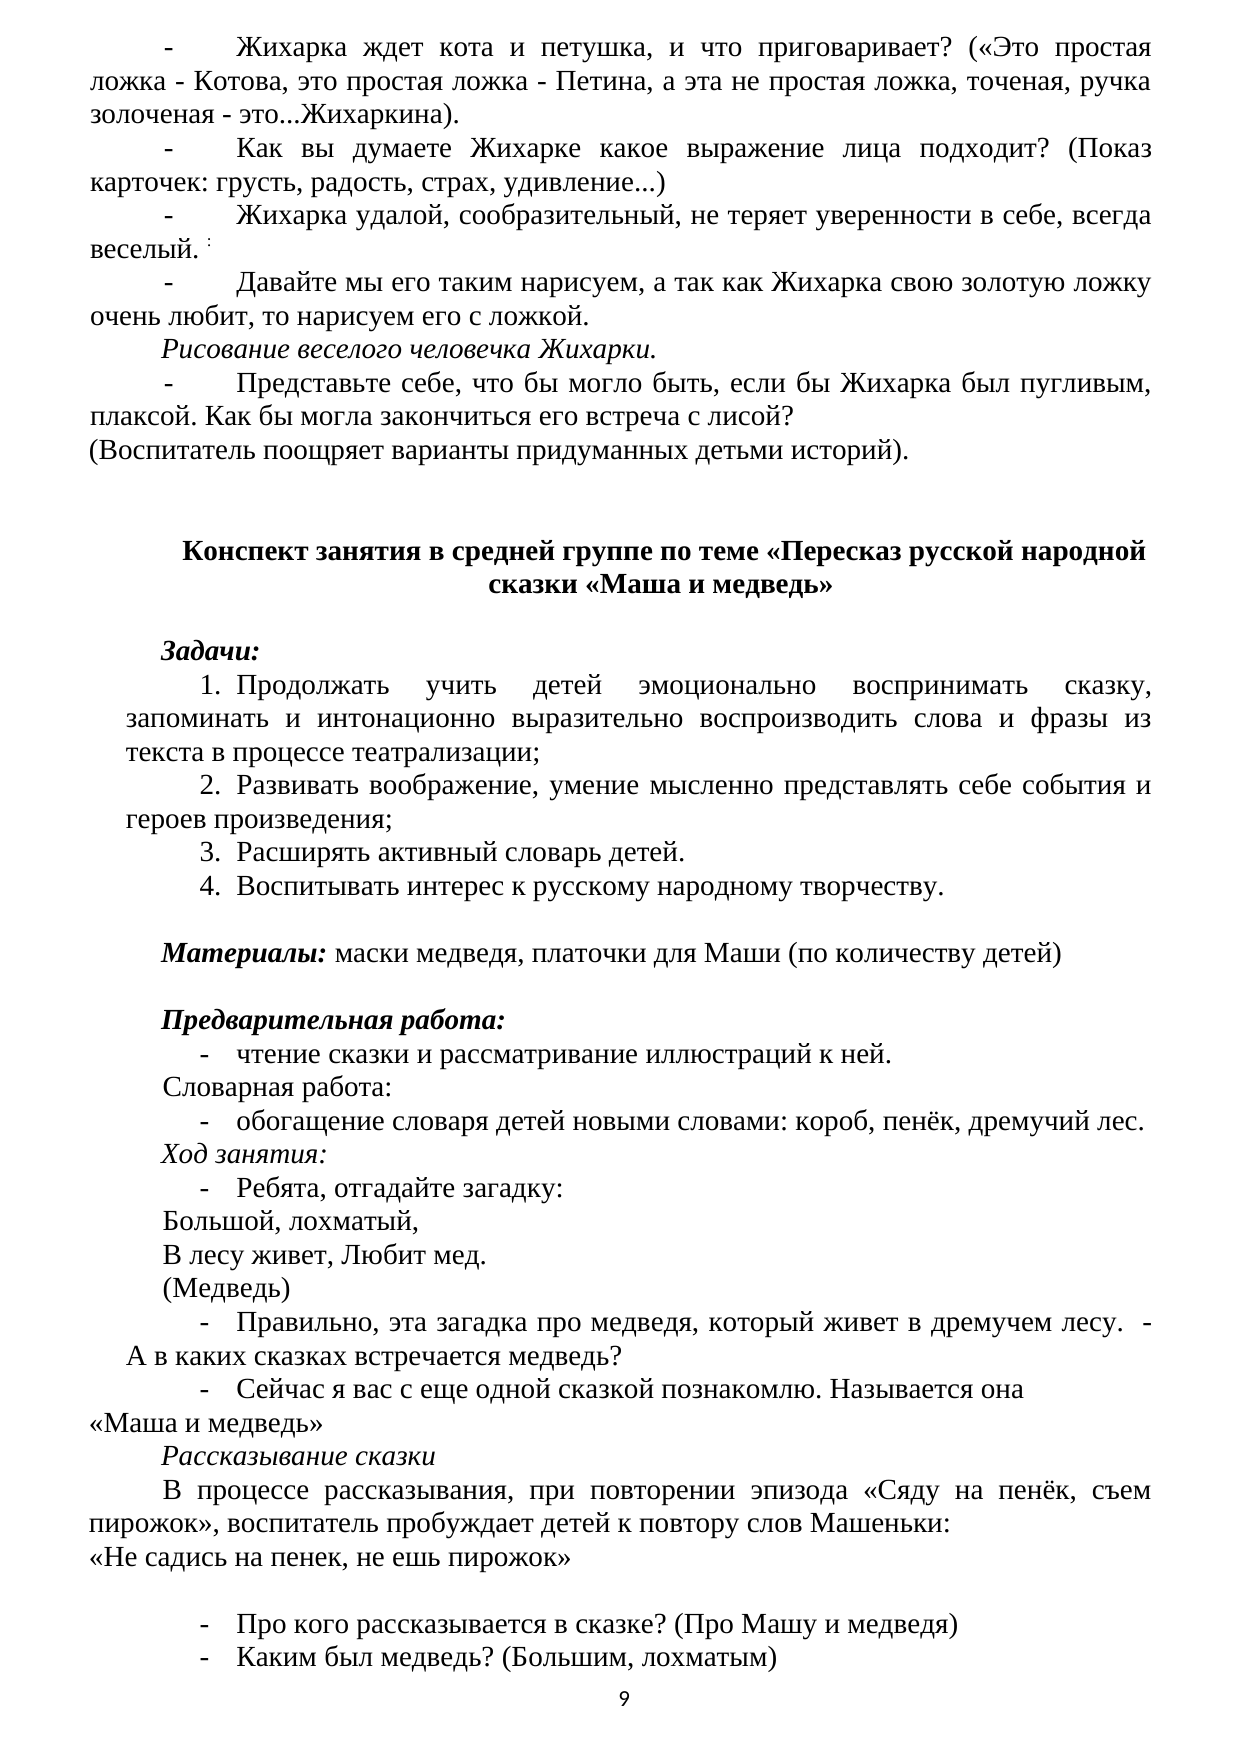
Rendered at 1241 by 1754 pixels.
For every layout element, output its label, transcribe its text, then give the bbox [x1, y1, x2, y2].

list Жихарка ждет кота и петушка, и что приговаривает? («Это простая ложка - Котова, это простая ложка - Петина, а эта не простая ложка, точеная, ручка золоченая - это...Жихаркина). [90, 29, 1153, 130]
text Материалы: маски медведя, платочки для Маши (по количеству детей) [161, 935, 1159, 969]
text «Маша и медведь» [89, 1405, 1153, 1438]
list Представьте себе, что бы могло быть, если бы Жихарка был пугливым, плаксой. Как бы могла закончиться его встреча с лисой? [90, 365, 1153, 432]
list Ребята, отгадайте загадку: [126, 1170, 1153, 1203]
text Ход занятия: [161, 1136, 1152, 1170]
text Рисование веселого человечка Жихарки. [161, 331, 1152, 365]
text «Не садись на пенек, не ешь пирожок» [89, 1539, 1153, 1572]
text В процессе рассказывания, при повторении эпизода «Сяду на пенёк, съем пирожок», воспитатель пробуждает детей к повтору слов Машеньки: [89, 1472, 1153, 1539]
text Задачи: [161, 633, 1159, 667]
list Про кого рассказывается в сказке? (Про Машу и медведя) [126, 1606, 1153, 1639]
text Предварительная работа: [161, 1002, 1159, 1036]
list Как вы думаете Жихарке какое выражение лица подходит? (Показ карточек: грусть, радость, страх, удивление...) [90, 130, 1153, 197]
text (Воспитатель поощряет варианты придуманных детьми историй). [89, 432, 1153, 466]
list Продолжать учить детей эмоционально воспринимать сказку, запоминать и интонационно выразительно воспроизводить слова и фразы из текста в процессе театрализации; [126, 667, 1153, 767]
list Воспитывать интерес к русскому народному творчеству. [126, 868, 1153, 902]
list Каким был медведь? (Большим, лохматым) [126, 1639, 1153, 1673]
list чтение сказки и рассматривание иллюстраций к ней. [126, 1036, 1153, 1069]
text (Медведь) [162, 1271, 1153, 1304]
text В лесу живет, Любит мед. [162, 1237, 515, 1271]
text Рассказывание сказки [161, 1438, 1152, 1472]
list обогащение словаря детей новыми словами: короб, пенёк, дремучий лес. [126, 1103, 1153, 1136]
list Развивать воображение, умение мысленно представлять себе события и героев произведения; [126, 767, 1153, 834]
list Жихарка удалой, сообразительный, не теряет уверенности в себе, всегда веселый. : [90, 197, 1153, 264]
text Словарная работа: [162, 1069, 1153, 1103]
list Правильно, эта загадка про медведя, который живет в дремучем лесу. - А в каких сказках встречается медведь? [126, 1304, 1153, 1371]
list Сейчас я вас с еще одной сказкой познакомлю. Называется она [126, 1371, 1153, 1405]
text Конспект занятия в средней группе по теме «Пересказ русской народной сказки «Маша и медведь» [162, 533, 1159, 600]
list Расширять активный словарь детей. [126, 834, 1153, 868]
list Давайте мы его таким нарисуем, а так как Жихарка свою золотую ложку очень любит, то нарисуем его с ложкой. [90, 264, 1153, 331]
text Большой, лохматый, [162, 1203, 1153, 1237]
